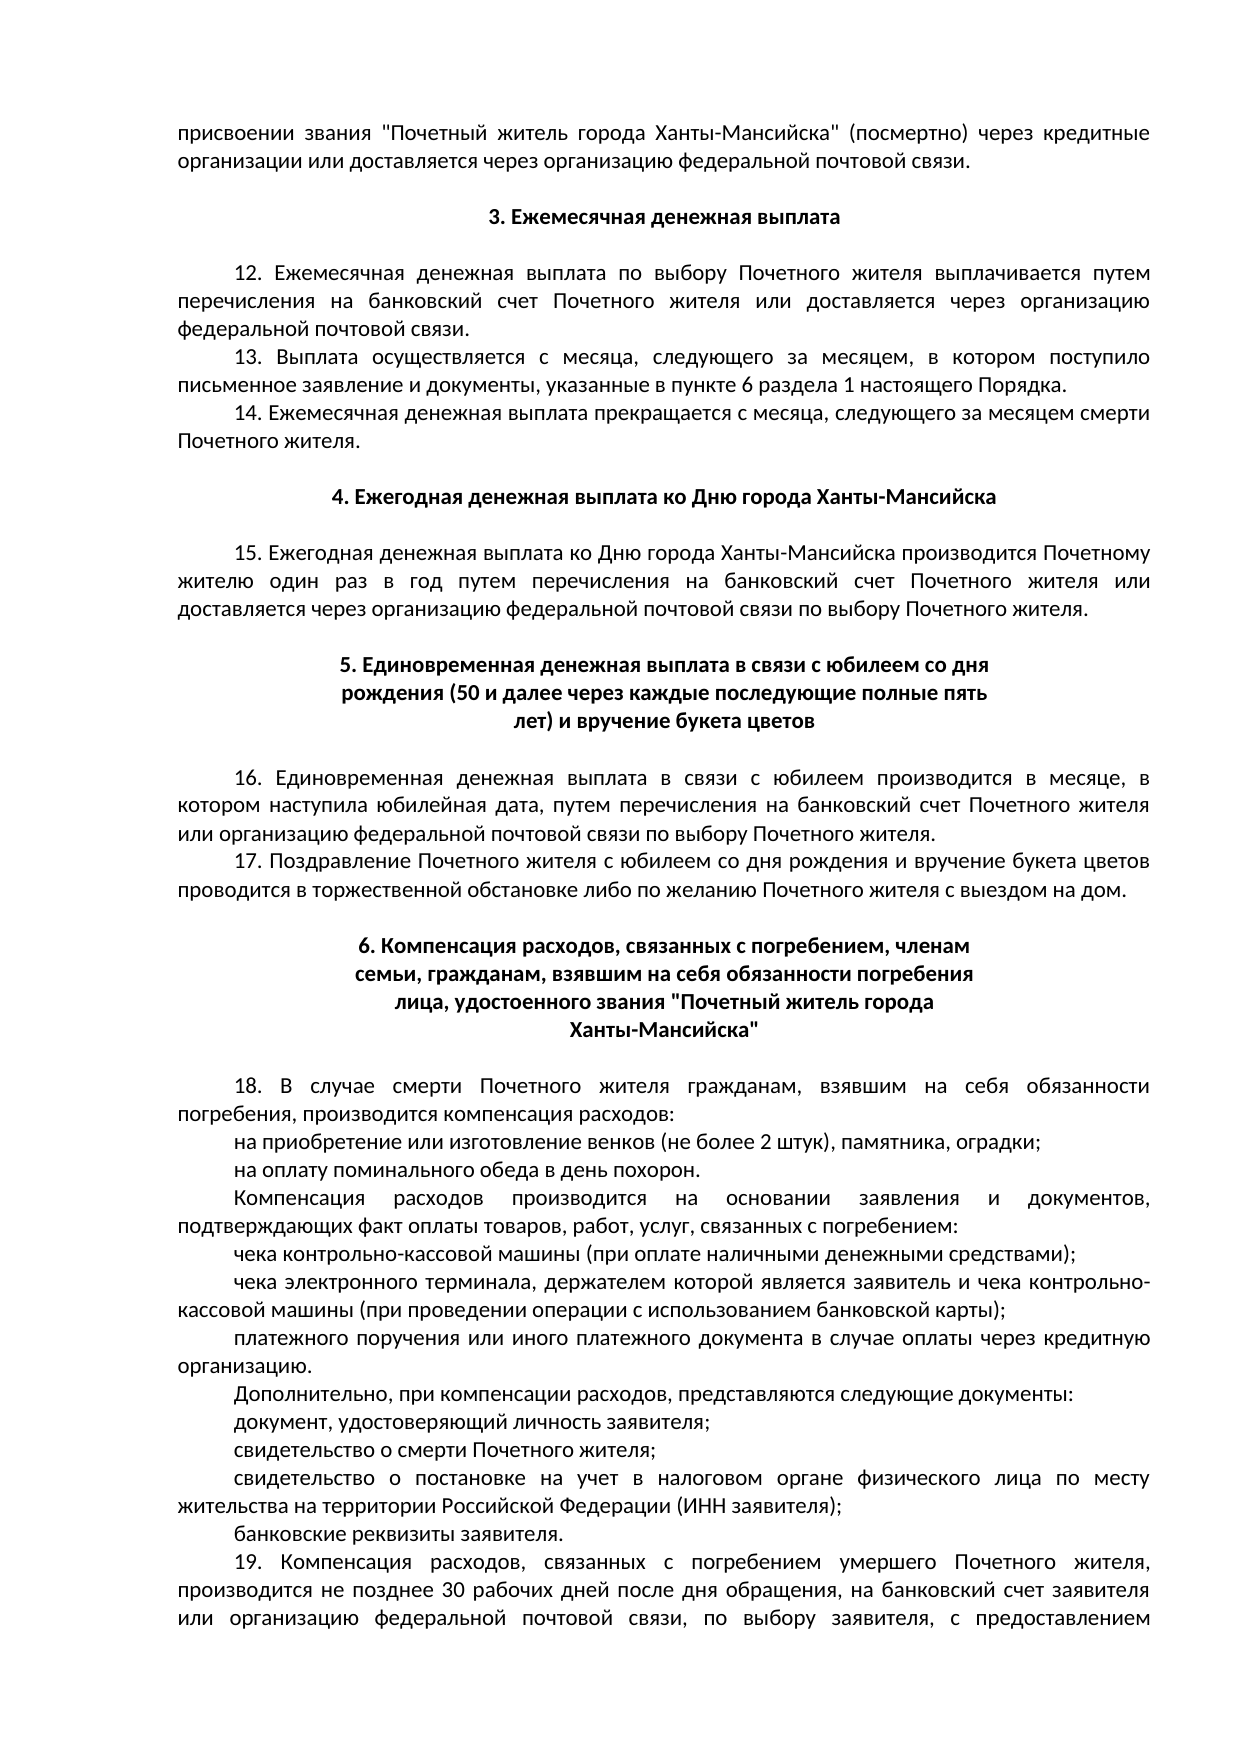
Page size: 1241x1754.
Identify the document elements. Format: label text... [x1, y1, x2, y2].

title лет) и вручение букета цветов [177, 707, 1152, 734]
text Дополнительно, при компенсации расходов, представляются следующие документы: [177, 1379, 1152, 1407]
text свидетельство о смерти Почетного жителя; [177, 1435, 1152, 1463]
text документ, удостоверяющий личность заявителя; [177, 1407, 1152, 1435]
title 6. Компенсация расходов, связанных с погребением, членам [177, 931, 1152, 959]
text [177, 118, 1152, 174]
text банковские реквизиты заявителя. [177, 1519, 1152, 1547]
text платежного поручения или иного платежного документа в случае оплаты через кредитную организацию. [177, 1323, 1152, 1379]
text 16. Единовременная денежная выплата в связи с юбилеем производится в месяце, в котором наступила юбилейная дата, путем перечисления на банковский счет Почетного жителя или организацию федеральной почтовой связи по выбору Почетного жителя. [177, 763, 1152, 847]
text 13. Выплата осуществляется с месяца, следующего за месяцем, в котором поступило письменное заявление и документы, указанные в пункте 6 раздела 1 настоящего Порядка. [177, 342, 1152, 398]
title 3. Ежемесячная денежная выплата [177, 202, 1152, 230]
text чека контрольно-кассовой машины (при оплате наличными денежными средствами); [177, 1239, 1152, 1267]
text Компенсация расходов производится на основании заявления и документов, подтверждающих факт оплаты товаров, работ, услуг, связанных с погребением: [177, 1183, 1152, 1239]
title 4. Ежегодная денежная выплата ко Дню города Ханты-Мансийска [177, 482, 1152, 510]
text свидетельство о постановке на учет в налоговом органе физического лица по месту жительства на территории Российской Федерации (ИНН заявителя); [177, 1463, 1152, 1519]
title Ханты-Мансийска" [177, 1015, 1152, 1043]
text 15. Ежегодная денежная выплата ко Дню города Ханты-Мансийска производится Почетному жителю один раз в год путем перечисления на банковский счет Почетного жителя или доставляется через организацию федеральной почтовой связи по выбору Почетного жителя. [177, 538, 1152, 622]
title семьи, гражданам, взявшим на себя обязанности погребения [177, 959, 1152, 987]
title лица, удостоенного звания "Почетный житель города [177, 987, 1152, 1015]
title 5. Единовременная денежная выплата в связи с юбилеем со дня [177, 651, 1152, 678]
text 18. В случае смерти Почетного жителя гражданам, взявшим на себя обязанности погребения, производится компенсация расходов: [177, 1071, 1152, 1127]
text на оплату поминального обеда в день похорон. [177, 1155, 1152, 1183]
text 17. Поздравление Почетного жителя с юбилеем со дня рождения и вручение букета цветов проводится в торжественной обстановке либо по желанию Почетного жителя с выездом на дом. [177, 847, 1152, 903]
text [177, 1547, 1152, 1631]
text 12. Ежемесячная денежная выплата по выбору Почетного жителя выплачивается путем перечисления на банковский счет Почетного жителя или доставляется через организацию федеральной почтовой связи. [177, 258, 1152, 342]
text на приобретение или изготовление венков (не более 2 штук), памятника, оградки; [177, 1127, 1152, 1155]
title рождения (50 и далее через каждые последующие полные пять [177, 678, 1152, 707]
text чека электронного терминала, держателем которой является заявитель и чека контрольно-кассовой машины (при проведении операции с использованием банковской карты); [177, 1267, 1152, 1323]
text 14. Ежемесячная денежная выплата прекращается с месяца, следующего за месяцем смерти Почетного жителя. [177, 398, 1152, 454]
